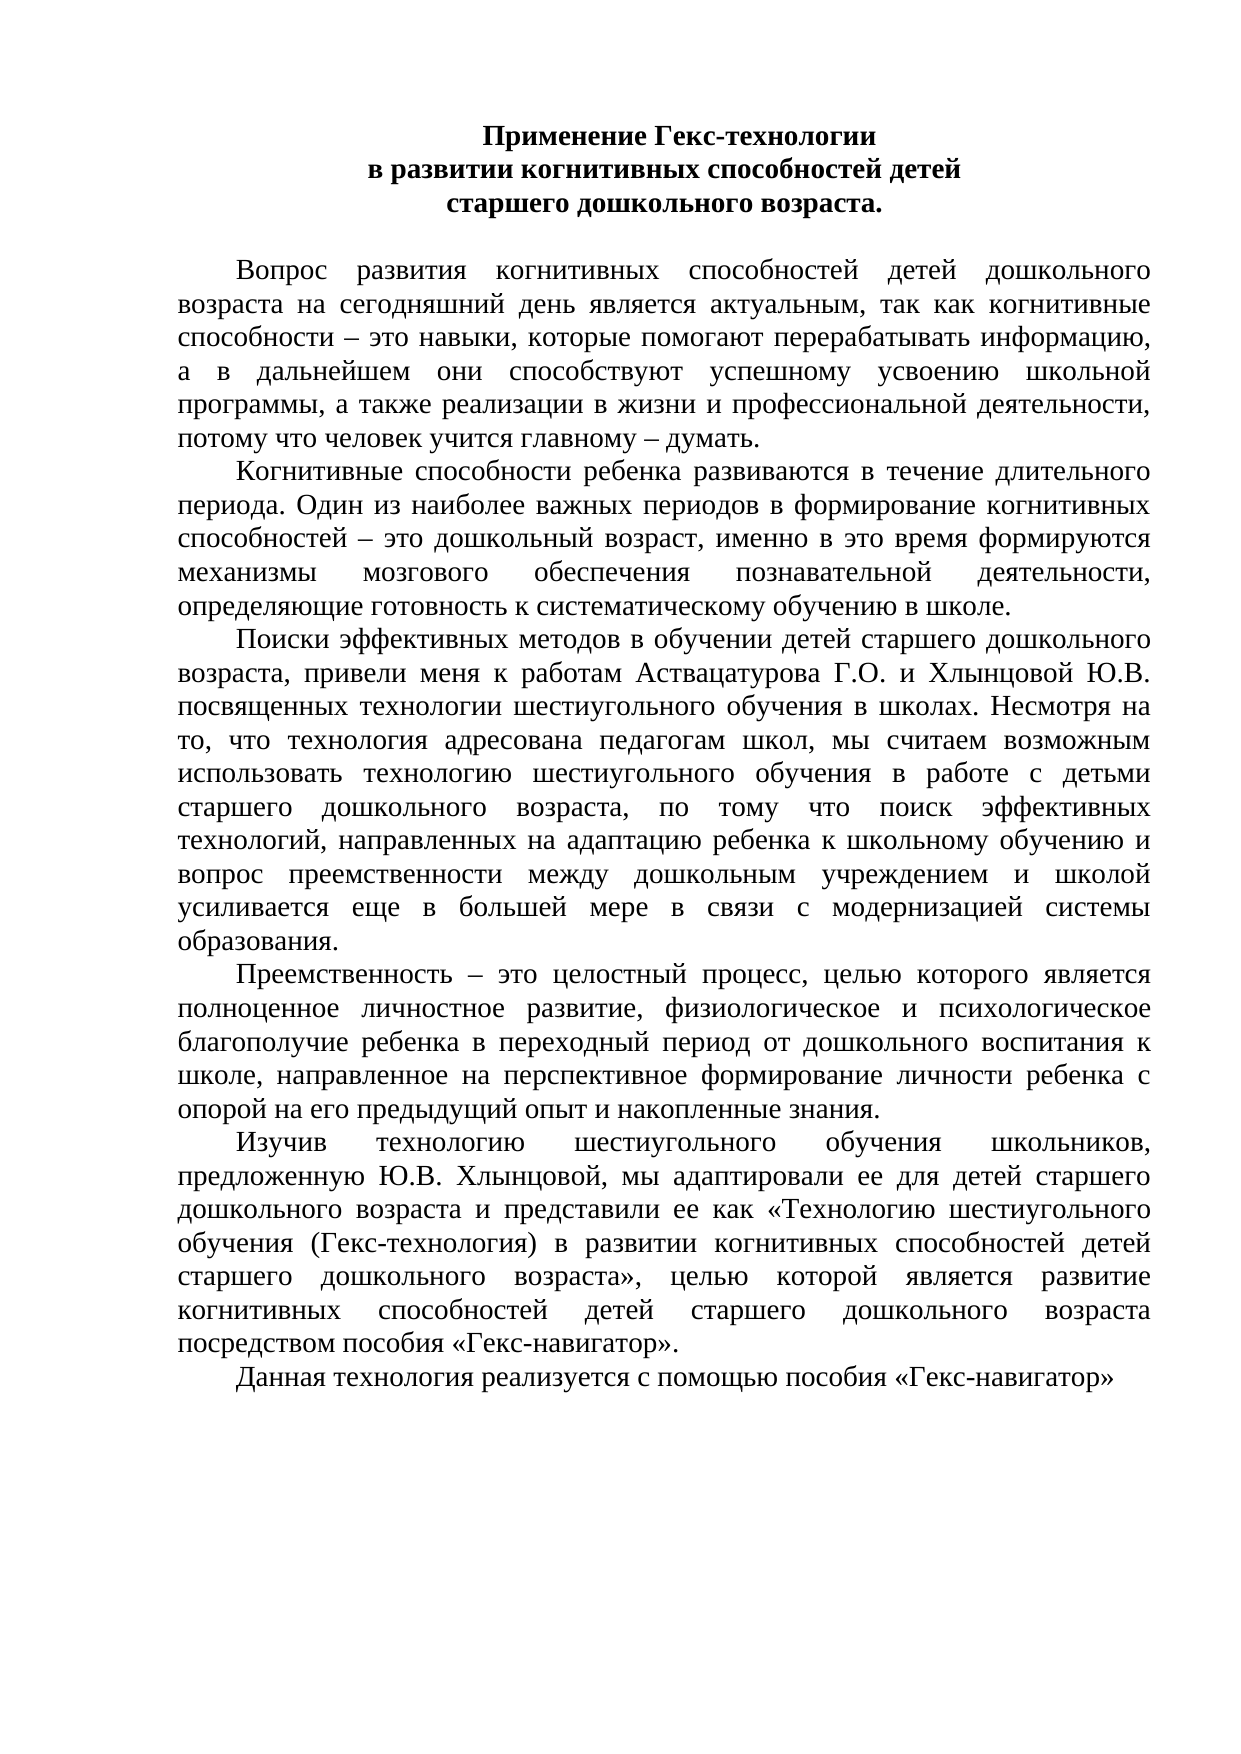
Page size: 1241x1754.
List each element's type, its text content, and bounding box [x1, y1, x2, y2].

text Преемственность – это целостный процесс, целью которого является полноценное личностное развитие, физиологическое и психологическое благополучие ребенка в переходный период от дошкольного воспитания к школе, направленное на перспективное формирование личности ребенка с опорой на его предыдущий опыт и накопленные знания. [177, 957, 1152, 1124]
text Данная технология реализуется с помощью пособия «Гекс-навигатор» [177, 1359, 1152, 1393]
text Вопрос развития когнитивных способностей детей дошкольного возраста на сегодняшний день является актуальным, так как когнитивные способности – это навыки, которые помогают перерабатывать информацию, а в дальнейшем они способствуют успешному усвоению школьной программы, а также реализации в жизни и профессиональной деятельности, потому что человек учится главному – думать. [177, 252, 1152, 453]
text Применение Гекс-технологии [207, 118, 1152, 152]
text Поиски эффективных методов в обучении детей старшего дошкольного возраста, привели меня к работам Аствацатурова Г.О. и Хлынцовой Ю.В. посвященных технологии шестиугольного обучения в школах. Несмотря на то, что технология адресована педагогам школ, мы считаем возможным использовать технологию шестиугольного обучения в работе с детьми старшего дошкольного возраста, по тому что поиск эффективных технологий, направленных на адаптацию ребенка к школьному обучению и вопрос преемственности между дошкольным учреждением и школой усиливается еще в большей мере в связи с модернизацией системы образования. [177, 621, 1152, 957]
text Когнитивные способности ребенка развиваются в течение длительного периода. Один из наиболее важных периодов в формирование когнитивных способностей – это дошкольный возраст, именно в это время формируются механизмы мозгового обеспечения познавательной деятельности, определяющие готовность к систематическому обучению в школе. [177, 453, 1152, 621]
text Изучив технологию шестиугольного обучения школьников, предложенную Ю.В. Хлынцовой, мы адаптировали ее для детей старшего дошкольного возраста и представили ее как «Технологию шестиугольного обучения (Гекс-технология) в развитии когнитивных способностей детей старшего дошкольного возраста», целью которой является развитие когнитивных способностей детей старшего дошкольного возраста посредством пособия «Гекс-навигатор». [177, 1124, 1152, 1359]
text старшего дошкольного возраста. [177, 185, 1152, 219]
text в развитии когнитивных способностей детей [177, 152, 1152, 185]
